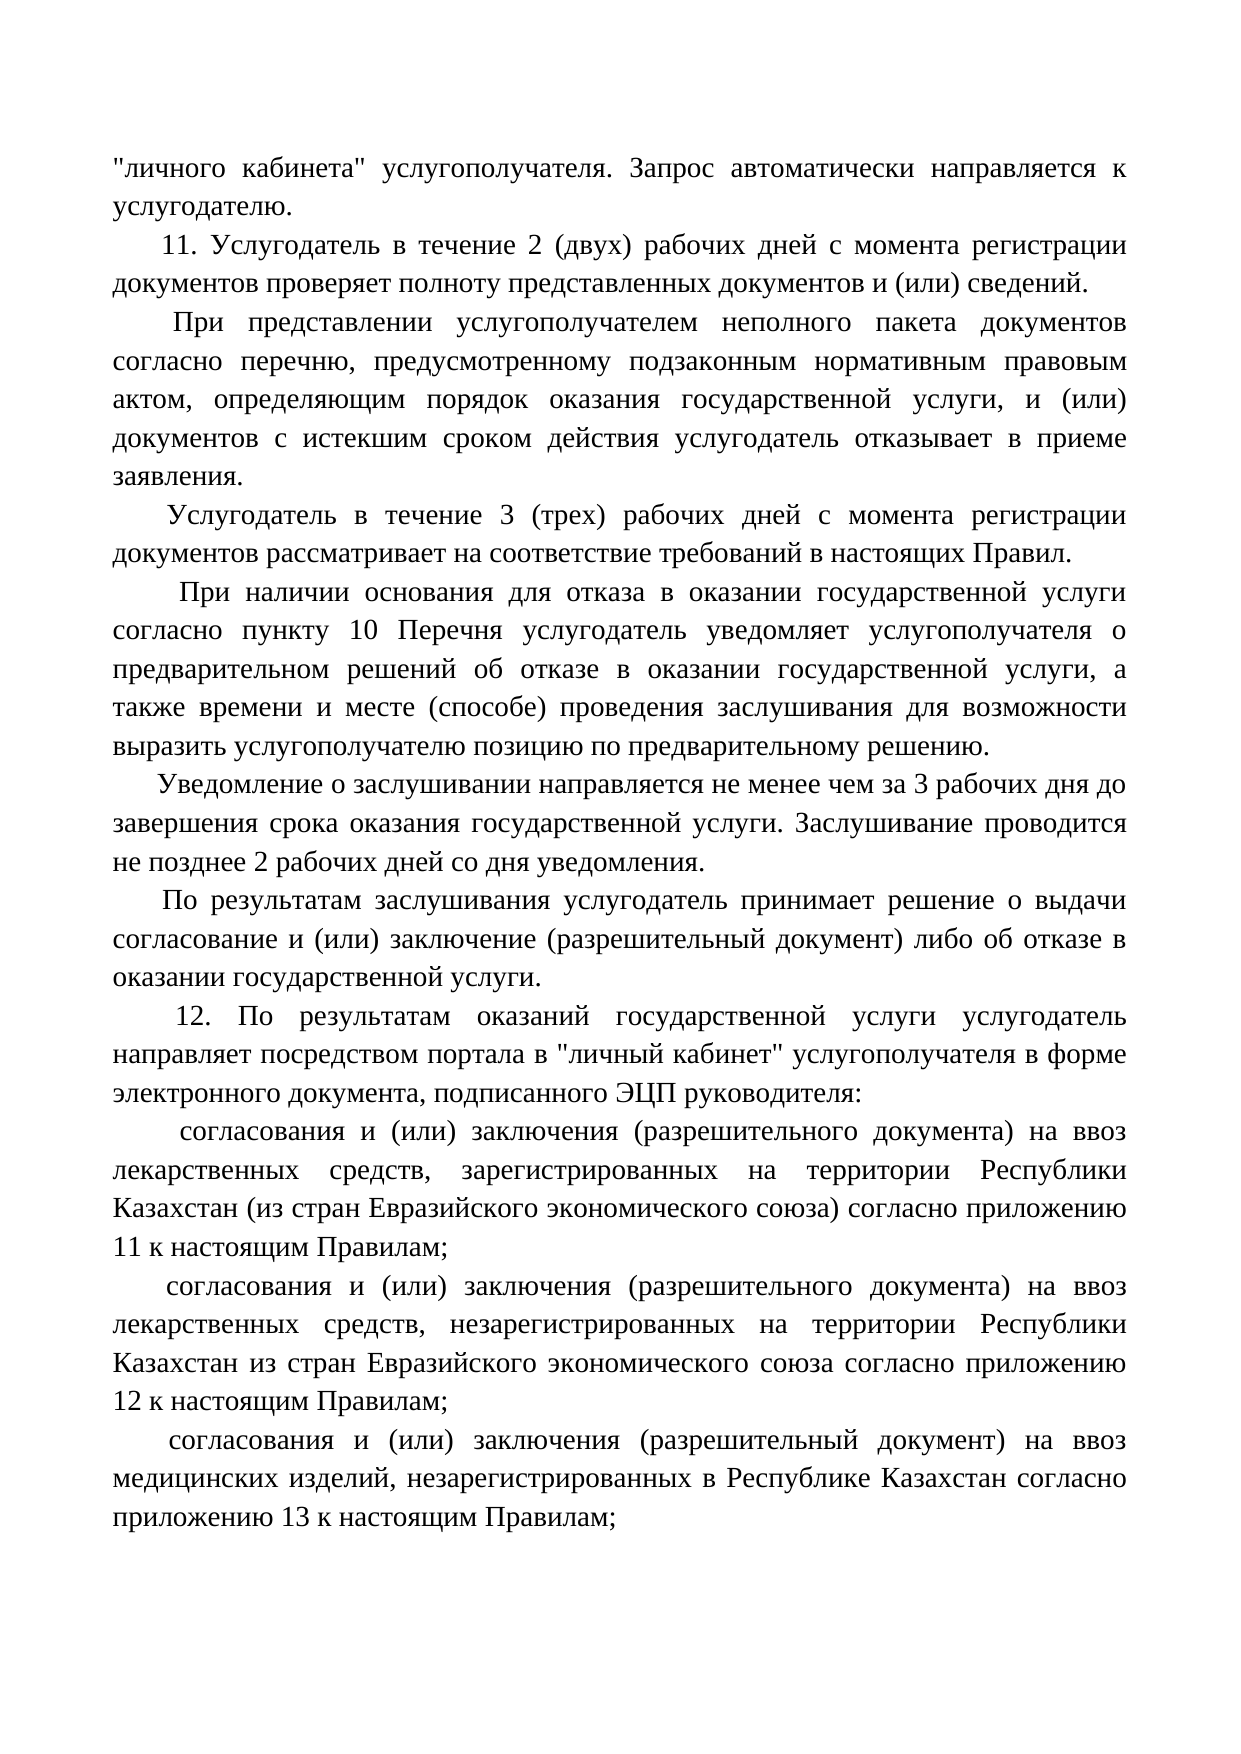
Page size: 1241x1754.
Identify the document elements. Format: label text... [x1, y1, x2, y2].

text 12. По результатам оказаний государственной услуги услугодатель направляет посредством портала в "личный кабинет" услугополучателя в форме электронного документа, подписанного ЭЦП руководителя: [112, 998, 1128, 1108]
text согласования и (или) заключения (разрешительного документа) на ввоз лекарственных средств, незарегистрированных на территории Республики Казахстан из стран Евразийского экономического союза согласно приложению 12 к настоящим Правилам; [112, 1268, 1128, 1417]
text 11. Услугодатель в течение 2 (двух) рабочих дней с момента регистрации документов проверяет полноту представленных документов и (или) сведений. [112, 227, 1128, 299]
text согласования и (или) заключения (разрешительного документа) на ввоз лекарственных средств, зарегистрированных на территории Республики Казахстан (из стран Евразийского экономического союза) согласно приложению 11 к настоящим Правилам; [112, 1113, 1128, 1263]
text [112, 150, 1128, 222]
text Услугодатель в течение 3 (трех) рабочих дней с момента регистрации документов рассматривает на соответствие требований в настоящих Правил. [112, 497, 1128, 569]
text При представлении услугополучателем неполного пакета документов согласно перечню, предусмотренному подзаконным нормативным правовым актом, определяющим порядок оказания государственной услуги, и (или) документов с истекшим сроком действия услугодатель отказывает в приеме заявления. [112, 304, 1128, 492]
text По результатам заслушивания услугодатель принимает решение о выдачи согласование и (или) заключение (разрешительный документ) либо об отказе в оказании государственной услуги. [112, 882, 1128, 993]
text При наличии основания для отказа в оказании государственной услуги согласно пункту 10 Перечня услугодатель уведомляет услугополучателя о предварительном решений об отказе в оказании государственной услуги, а также времени и месте (способе) проведения заслушивания для возможности выразить услугополучателю позицию по предварительному решению. [112, 574, 1128, 762]
text согласования и (или) заключения (разрешительный документ) на ввоз медицинских изделий, незарегистрированных в Республике Казахстан согласно приложению 13 к настоящим Правилам; [112, 1422, 1128, 1532]
text Уведомление о заслушивании направляется не менее чем за 3 рабочих дня до завершения срока оказания государственной услуги. Заслушивание проводится не позднее 2 рабочих дней со дня уведомления. [112, 767, 1128, 877]
